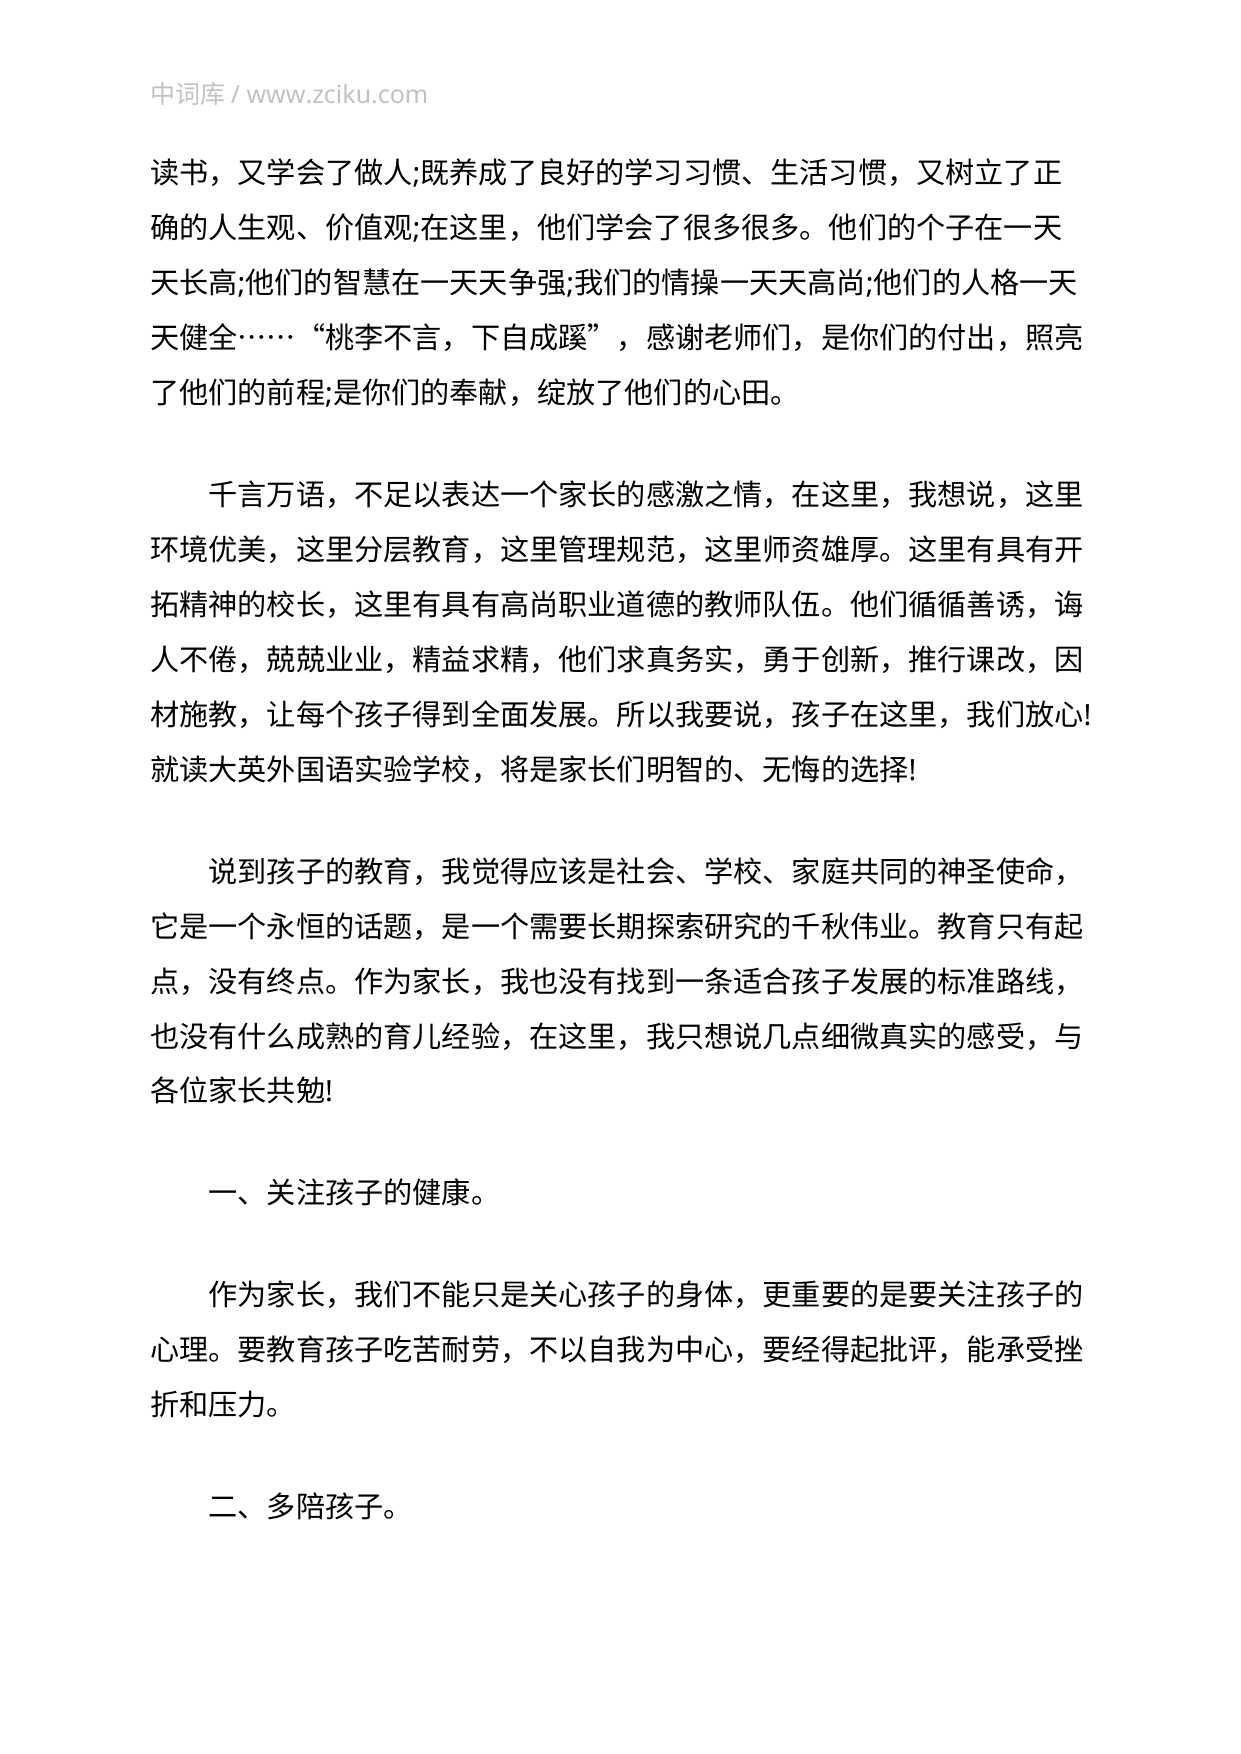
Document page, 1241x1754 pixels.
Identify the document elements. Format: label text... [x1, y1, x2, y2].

text 作为家长，我们不能只是关心孩子的身体，更重要的是要关注孩子的心理。要教育孩子吃苦耐劳，不以自我为中心，要经得起批评，能承受挫折和压力。 [150, 1272, 1090, 1424]
text 千言万语，不足以表达一个家长的感激之情，在这里，我想说，这里环境优美，这里分层教育，这里管理规范，这里师资雄厚。这里有具有开拓精神的校长，这里有具有高尚职业道德的教师队伍。他们循循善诱，诲人不倦，兢兢业业，精益求精，他们求真务实，勇于创新，推行课改，因材施教，让每个孩子得到全面发展。所以我要说，孩子在这里，我们放心!就读大英外国语实验学校，将是家长们明智的、无悔的选择! [150, 472, 1090, 789]
text 说到孩子的教育，我觉得应该是社会、学校、家庭共同的神圣使命，它是一个永恒的话题，是一个需要长期探索研究的千秋伟业。教育只有起点，没有终点。作为家长，我也没有找到一条适合孩子发展的标准路线，也没有什么成熟的育儿经验，在这里，我只想说几点细微真实的感受，与各位家长共勉! [150, 848, 1090, 1110]
text 一、关注孩子的健康。 [150, 1170, 1090, 1212]
text 二、多陪孩子。 [150, 1483, 1090, 1526]
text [150, 150, 1090, 412]
